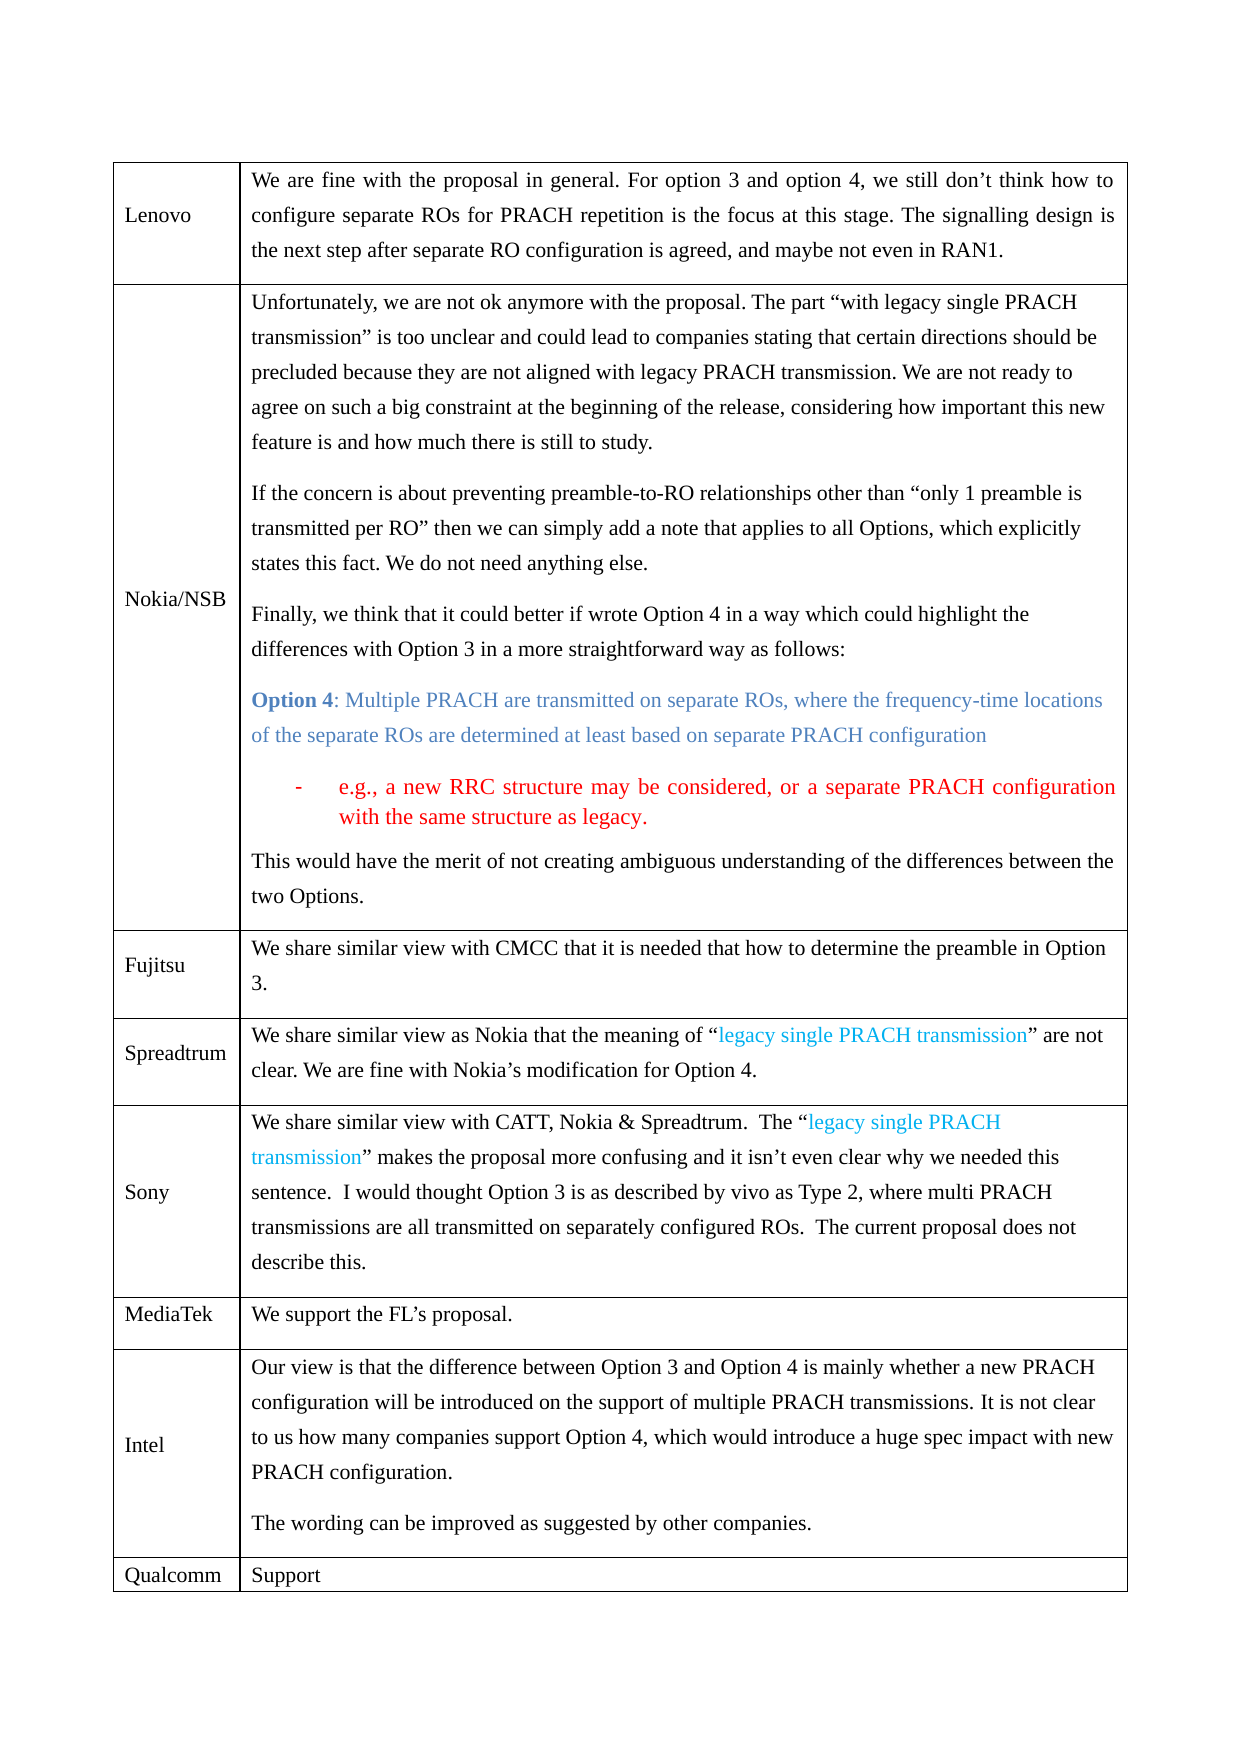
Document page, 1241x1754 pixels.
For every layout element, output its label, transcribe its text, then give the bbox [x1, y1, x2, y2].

table_cell Lenovo [114, 163, 239, 284]
table_cell MediaTek [114, 1298, 239, 1349]
table_cell We support the FL’s proposal. [241, 1298, 1127, 1349]
table_cell Support [241, 1558, 1127, 1591]
table_cell We are fine with the proposal in general. For option 3 and option 4, we still don’t think how to configure separate ROs for PRACH repetition is the focus at this stage. The signalling design is the next step after separate RO configuration is agreed, and maybe not even in RAN1. [241, 163, 1127, 284]
table_cell We share similar view with CATT, Nokia & Spreadtrum. The “legacy single PRACH transmission” makes the proposal more confusing and it isn’t even clear why we needed this sentence. I would thought Option 3 is as described by vivo as Type 2, where multi PRACH transmissions are all transmitted on separately configured ROs. The current proposal does not describe this. [241, 1106, 1127, 1297]
table_cell Qualcomm [114, 1558, 239, 1591]
table_cell We share similar view as Nokia that the meaning of “legacy single PRACH transmission” are not clear. We are fine with Nokia’s modification for Option 4. [241, 1019, 1127, 1104]
table_cell Sony [114, 1106, 239, 1297]
table_cell Nokia/NSB [114, 285, 239, 930]
table_cell Unfortunately, we are not ok anymore with the proposal. The part “with legacy single PRACH transmission” is too unclear and could lead to companies stating that certain directions should be precluded because they are not aligned with legacy PRACH transmission. We are not ready to agree on such a big constraint at the beginning of the release, considering how important this new feature is and how much there is still to study. If the concern is about preventing preamble-to-RO relationships other than “only 1 preamble is transmitted per RO” then we can simply add a note that applies to all Options, which explicitly states this fact. We do not need anything else. Finally, we think that it could better if wrote Option 4 in a way which could highlight the differences with Option 3 in a more straightforward way as follows: Option 4: Multiple PRACH are transmitted on separate ROs, where the frequency-time locations of the separate ROs are determined at least based on separate PRACH configuration e.g., a new RRC structure may be considered, or a separate PRACH configuration with the same structure as legacy. This would have the merit of not creating ambiguous understanding of the differences between the two Options. [241, 285, 1127, 930]
table_cell Our view is that the difference between Option 3 and Option 4 is mainly whether a new PRACH configuration will be introduced on the support of multiple PRACH transmissions. It is not clear to us how many companies support Option 4, which would introduce a huge spec impact with new PRACH configuration. The wording can be improved as suggested by other companies. [241, 1350, 1127, 1557]
table_cell Fujitsu [114, 931, 239, 1017]
table_cell Intel [114, 1350, 239, 1557]
table_cell We share similar view with CMCC that it is needed that how to determine the preamble in Option 3. [241, 931, 1127, 1017]
table_cell Spreadtrum [114, 1019, 239, 1104]
